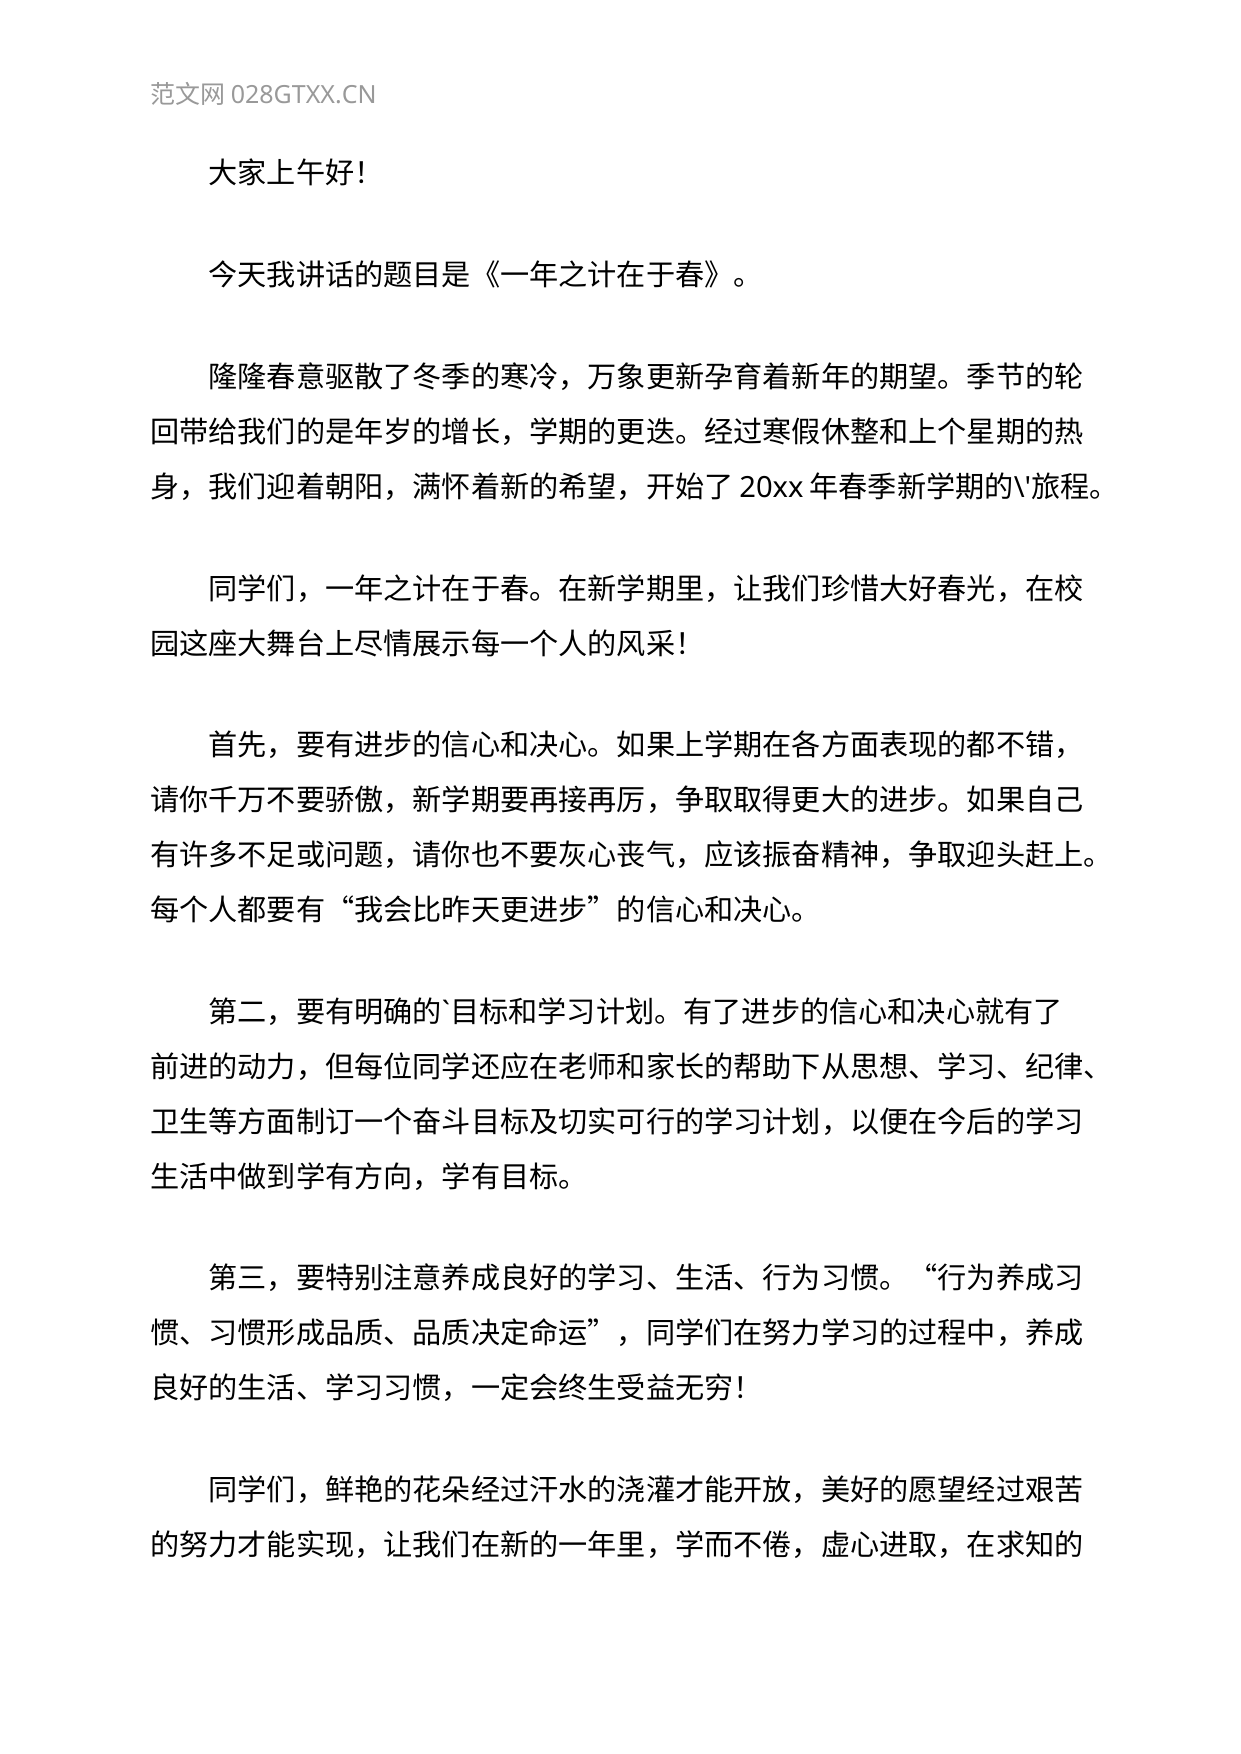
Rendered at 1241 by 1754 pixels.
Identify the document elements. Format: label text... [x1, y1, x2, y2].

text 隆隆春意驱散了冬季的寒冷，万象更新孕育着新年的期望。季节的轮回带给我们的是年岁的增长，学期的更迭。经过寒假休整和上个星期的热身，我们迎着朝阳，满怀着新的希望，开始了20xx年春季新学期的\'旅程。 [150, 353, 1090, 506]
text 今天我讲话的题目是《一年之计在于春》。 [150, 252, 1090, 294]
text 同学们，一年之计在于春。在新学期里，让我们珍惜大好春光，在校园这座大舞台上尽情展示每一个人的风采！ [150, 565, 1090, 662]
text 首先，要有进步的信心和决心。如果上学期在各方面表现的都不错，请你千万不要骄傲，新学期要再接再厉，争取取得更大的进步。如果自己有许多不足或问题，请你也不要灰心丧气，应该振奋精神，争取迎头赶上。每个人都要有“我会比昨天更进步”的信心和决心。 [150, 722, 1090, 929]
text 大家上午好！ [150, 150, 1090, 192]
text 第三，要特别注意养成良好的学习、生活、行为习惯。“行为养成习惯、习惯形成品质、品质决定命运”，同学们在努力学习的过程中，养成良好的生活、学习习惯，一定会终生受益无穷！ [150, 1255, 1090, 1407]
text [150, 1467, 1090, 1564]
text 第二，要有明确的`目标和学习计划。有了进步的信心和决心就有了前进的动力，但每位同学还应在老师和家长的帮助下从思想、学习、纪律、卫生等方面制订一个奋斗目标及切实可行的学习计划，以便在今后的学习生活中做到学有方向，学有目标。 [150, 988, 1090, 1196]
